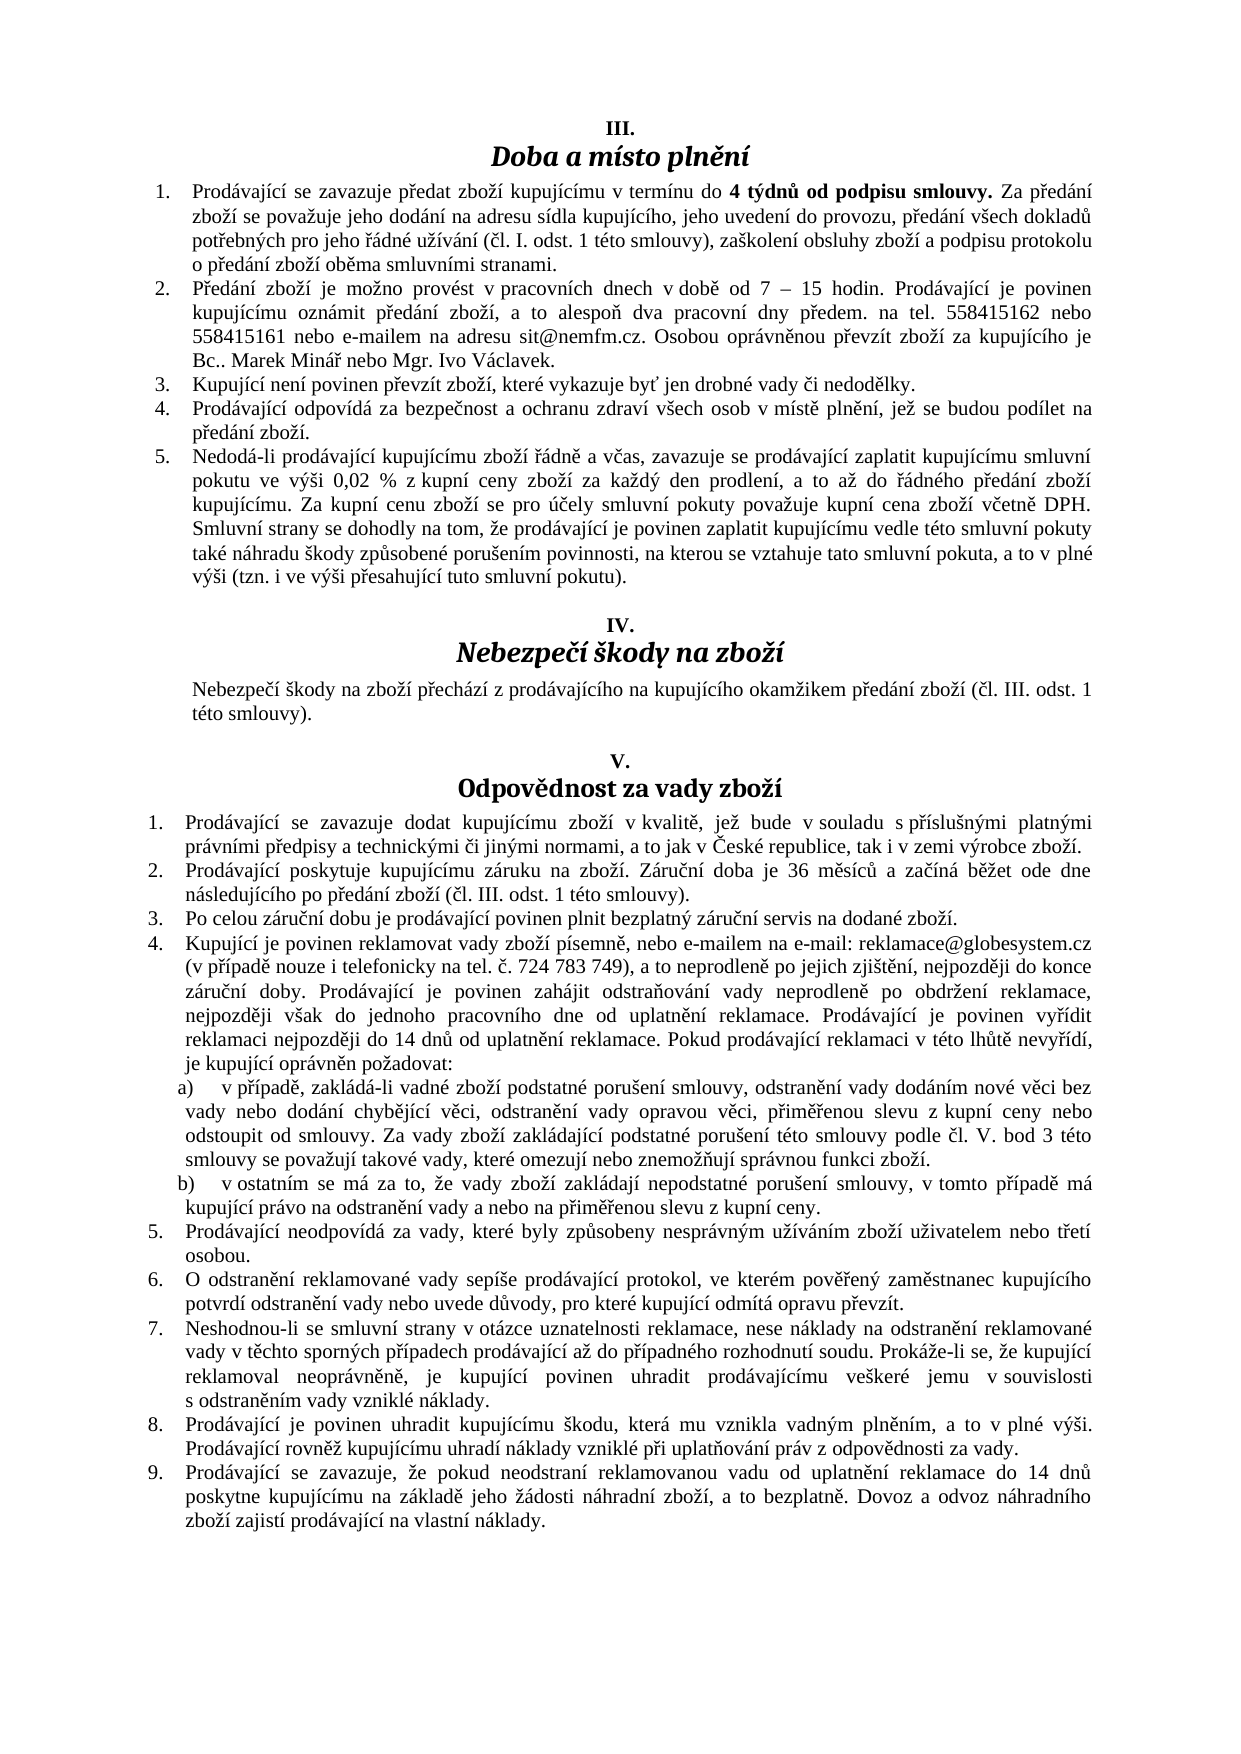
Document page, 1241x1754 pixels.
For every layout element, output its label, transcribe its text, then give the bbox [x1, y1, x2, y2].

list Předání zboží je možno provést v pracovních dnech v době od 7 – 15 hodin. Prodávající je povinen kupujícímu oznámit předání zboží, a to alespoň dva pracovní dny předem. na tel. 558415162 nebo 558415161 nebo e-mailem na adresu sit@nemfm.cz. Osobou oprávněnou převzít zboží za kupujícího je Bc.. Marek Minář nebo Mgr. Ivo Václavek. [154, 276, 1093, 372]
list O odstranění reklamované vady sepíše prodávající protokol, ve kterém pověřený zaměstnanec kupujícího potvrdí odstranění vady nebo uvede důvody, pro které kupující odmítá opravu převzít. [148, 1267, 1093, 1315]
list Nedodá-li prodávající kupujícímu zboží řádně a včas, zavazuje se prodávající zaplatit kupujícímu smluvní pokutu ve výši 0,02 % z kupní ceny zboží za každý den prodlení, a to až do řádného předání zboží kupujícímu. Za kupní cenu zboží se pro účely smluvní pokuty považuje kupní cena zboží včetně DPH. Smluvní strany se dohodly na tom, že prodávající je povinen zaplatit kupujícímu vedle této smluvní pokuty také náhradu škody způsobené porušením povinnosti, na kterou se vztahuje tato smluvní pokuta, a to v plné výši (tzn. i ve výši přesahující tuto smluvní pokutu). [154, 444, 1093, 588]
list Prodávající je povinen uhradit kupujícímu škodu, která mu vznikla vadným plněním, a to v plné výši. Prodávající rovněž kupujícímu uhradí náklady vzniklé při uplatňování práv z odpovědnosti za vady. [148, 1412, 1093, 1460]
list Prodávající odpovídá za bezpečnost a ochranu zdraví všech osob v místě plnění, jež se budou podílet na předání zboží. [154, 396, 1093, 444]
list Prodávající se zavazuje, že pokud neodstraní reklamovanou vadu od uplatnění reklamace do 14 dnů poskytne kupujícímu na základě jeho žádosti náhradní zboží, a to bezplatně. Dovoz a odvoz náhradního zboží zajistí prodávající na vlastní náklady. [148, 1460, 1093, 1532]
text IV. [148, 613, 1093, 637]
text Nebezpečí škody na zboží přechází z prodávajícího na kupujícího okamžikem předání zboží (čl. III. odst. 1 této smlouvy). [192, 676, 1093, 724]
subtitle Doba a místo plnění [148, 140, 1093, 173]
list Prodávající neodpovídá za vady, které byly způsobeny nesprávným užíváním zboží uživatelem nebo třetí osobou. [148, 1219, 1093, 1267]
list Po celou záruční dobu je prodávající povinen plnit bezplatný záruční servis na dodané zboží. [148, 906, 1093, 930]
list Prodávající poskytuje kupujícímu záruku na zboží. Záruční doba je 36 měsíců a začíná běžet ode dne následujícího po předání zboží (čl. III. odst. 1 této smlouvy). [148, 858, 1093, 906]
list Prodávající se zavazuje předat zboží kupujícímu v termínu do 4 týdnů od podpisu smlouvy. Za předání zboží se považuje jeho dodání na adresu sídla kupujícího, jeho uvedení do provozu, předání všech dokladů potřebných pro jeho řádné užívání (čl. I. odst. 1 této smlouvy), zaškolení obsluhy zboží a podpisu protokolu o předání zboží oběma smluvními stranami. [155, 179, 1093, 276]
list Neshodnou-li se smluvní strany v otázce uznatelnosti reklamace, nese náklady na odstranění reklamované vady v těchto sporných případech prodávající až do případného rozhodnutí soudu. Prokáže-li se, že kupující reklamoval neoprávněně, je kupující povinen uhradit prodávajícímu veškeré jemu v souvislosti s odstraněním vady vzniklé náklady. [148, 1315, 1093, 1412]
list v případě, zakládá-li vadné zboží podstatné porušení smlouvy, odstranění vady dodáním nové věci bez vady nebo dodání chybějící věci, odstranění vady opravou věci, přiměřenou slevu z kupní ceny nebo odstoupit od smlouvy. Za vady zboží zakládající podstatné porušení této smlouvy podle čl. V. bod 3 této smlouvy se považují takové vady, které omezují nebo znemožňují správnou funkci zboží. [177, 1075, 1093, 1171]
subtitle Odpovědnost za vady zboží [148, 773, 1093, 804]
subtitle Nebezpečí škody na zboží [148, 637, 1093, 670]
list Kupující je povinen reklamovat vady zboží písemně, nebo e-mailem na e-mail: reklamace@globesystem.cz (v případě nouze i telefonicky na tel. č. 724 783 749), a to neprodleně po jejich zjištění, nejpozději do konce záruční doby. Prodávající je povinen zahájit odstraňování vady neprodleně po obdržení reklamace, nejpozději však do jednoho pracovního dne od uplatnění reklamace. Prodávající je povinen vyřídit reklamaci nejpozději do 14 dnů od uplatnění reklamace. Pokud prodávající reklamaci v této lhůtě nevyřídí, je kupující oprávněn požadovat: [148, 930, 1093, 1075]
text V. [148, 749, 1093, 773]
list Kupující není povinen převzít zboží, které vykazuje byť jen drobné vady či nedodělky. [154, 372, 1093, 396]
list Prodávající se zavazuje dodat kupujícímu zboží v kvalitě, jež bude v souladu s příslušnými platnými právními předpisy a technickými či jinými normami, a to jak v České republice, tak i v zemi výrobce zboží. [148, 810, 1093, 858]
text III. [148, 116, 1093, 140]
list v ostatním se má za to, že vady zboží zakládají nepodstatné porušení smlouvy, v tomto případě má kupující právo na odstranění vady a nebo na přiměřenou slevu z kupní ceny. [177, 1171, 1093, 1219]
